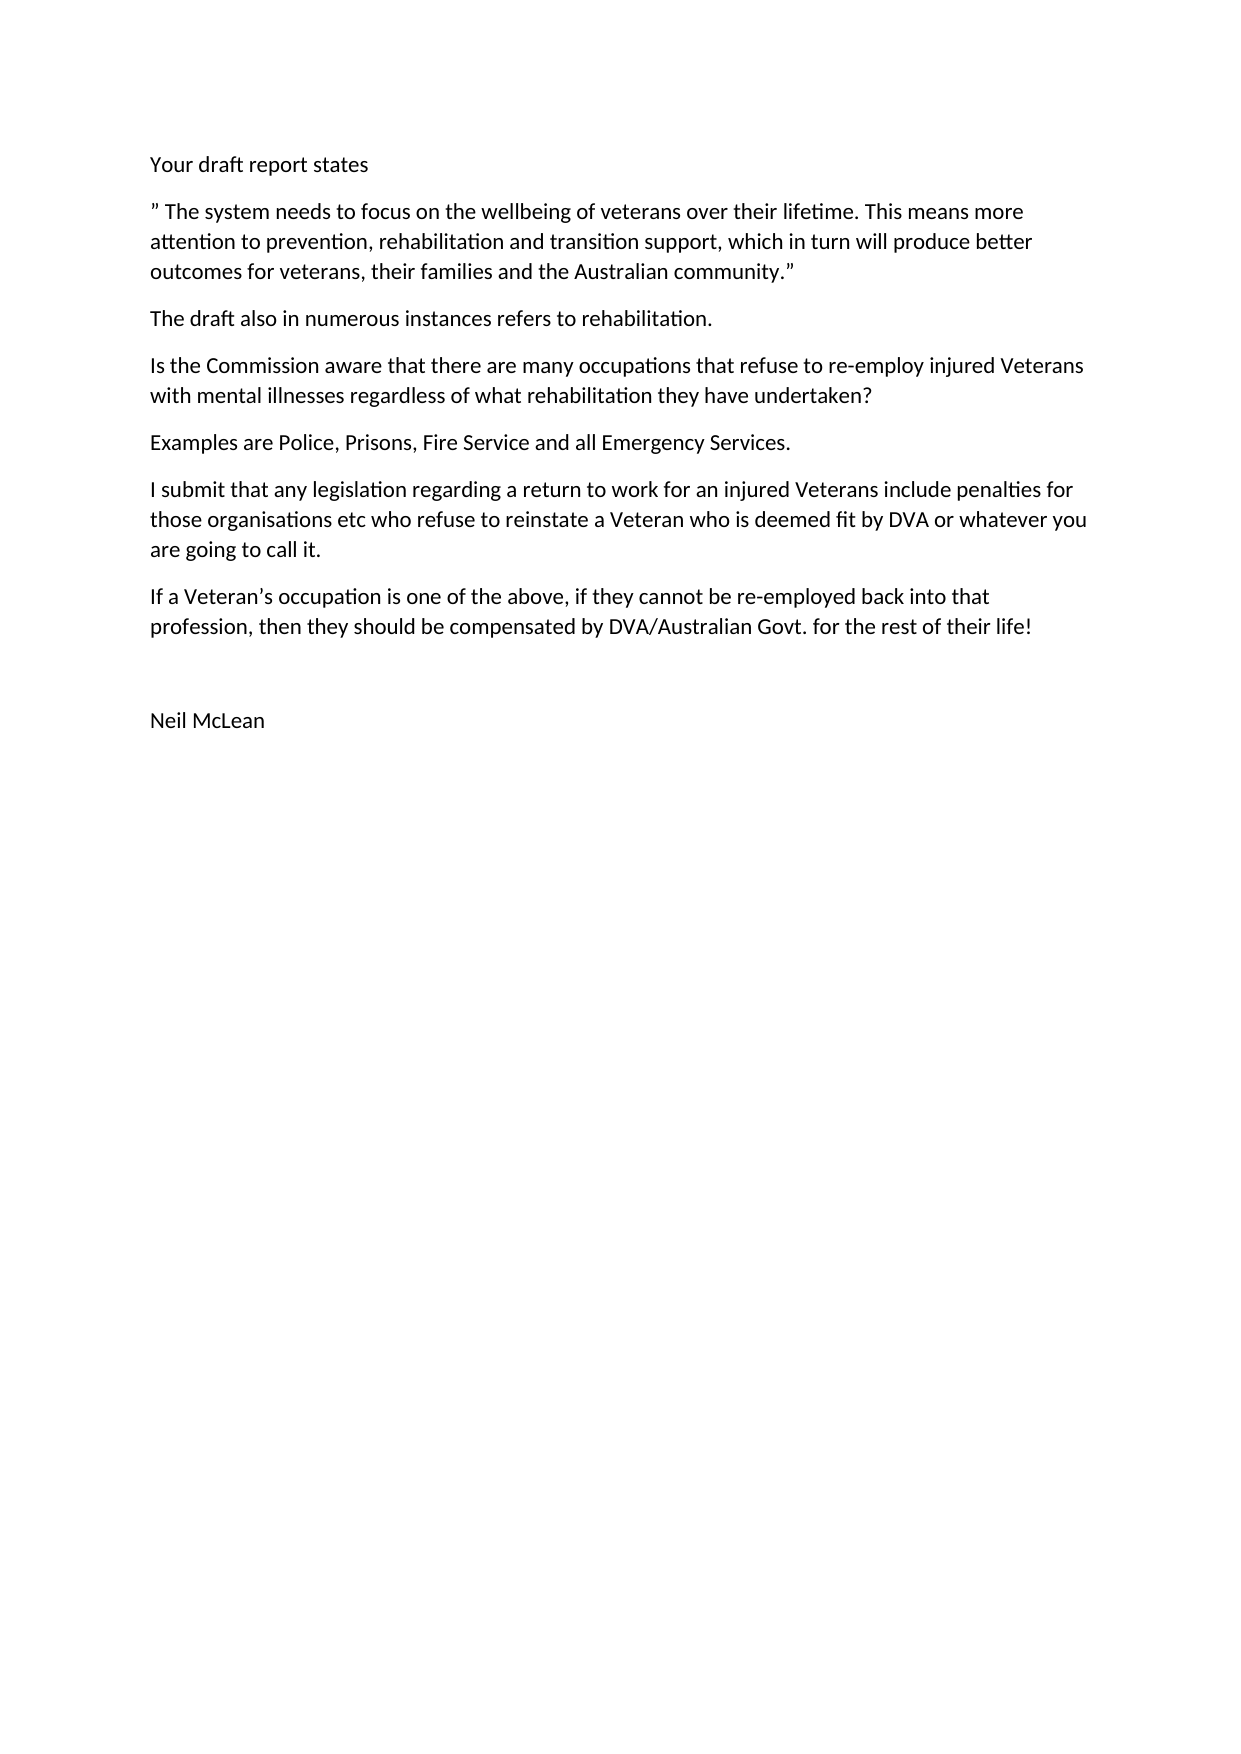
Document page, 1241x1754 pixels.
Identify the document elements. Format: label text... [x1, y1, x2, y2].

text Neil McLean [150, 706, 1090, 734]
text ” The system needs to focus on the wellbeing of veterans over their lifetime. This means more attention to prevention, rehabilitation and transition support, which in turn will produce better outcomes for veterans, their families and the Australian community.” [150, 197, 1090, 285]
text The draft also in numerous instances refers to rehabilitation. [150, 304, 1090, 332]
text I submit that any legislation regarding a return to work for an injured Veterans include penalties for those organisations etc who refuse to reinstate a Veteran who is deemed fit by DVA or whatever you are going to call it. [150, 475, 1090, 563]
text Examples are Police, Prisons, Fire Service and all Emergency Services. [150, 428, 1090, 456]
text Your draft report states [150, 150, 1090, 178]
text Is the Commission aware that there are many occupations that refuse to re-employ injured Veterans with mental illnesses regardless of what rehabilitation they have undertaken? [150, 351, 1090, 409]
text If a Veteran’s occupation is one of the above, if they cannot be re-employed back into that profession, then they should be compensated by DVA/Australian Govt. for the rest of their life! [150, 582, 1090, 641]
